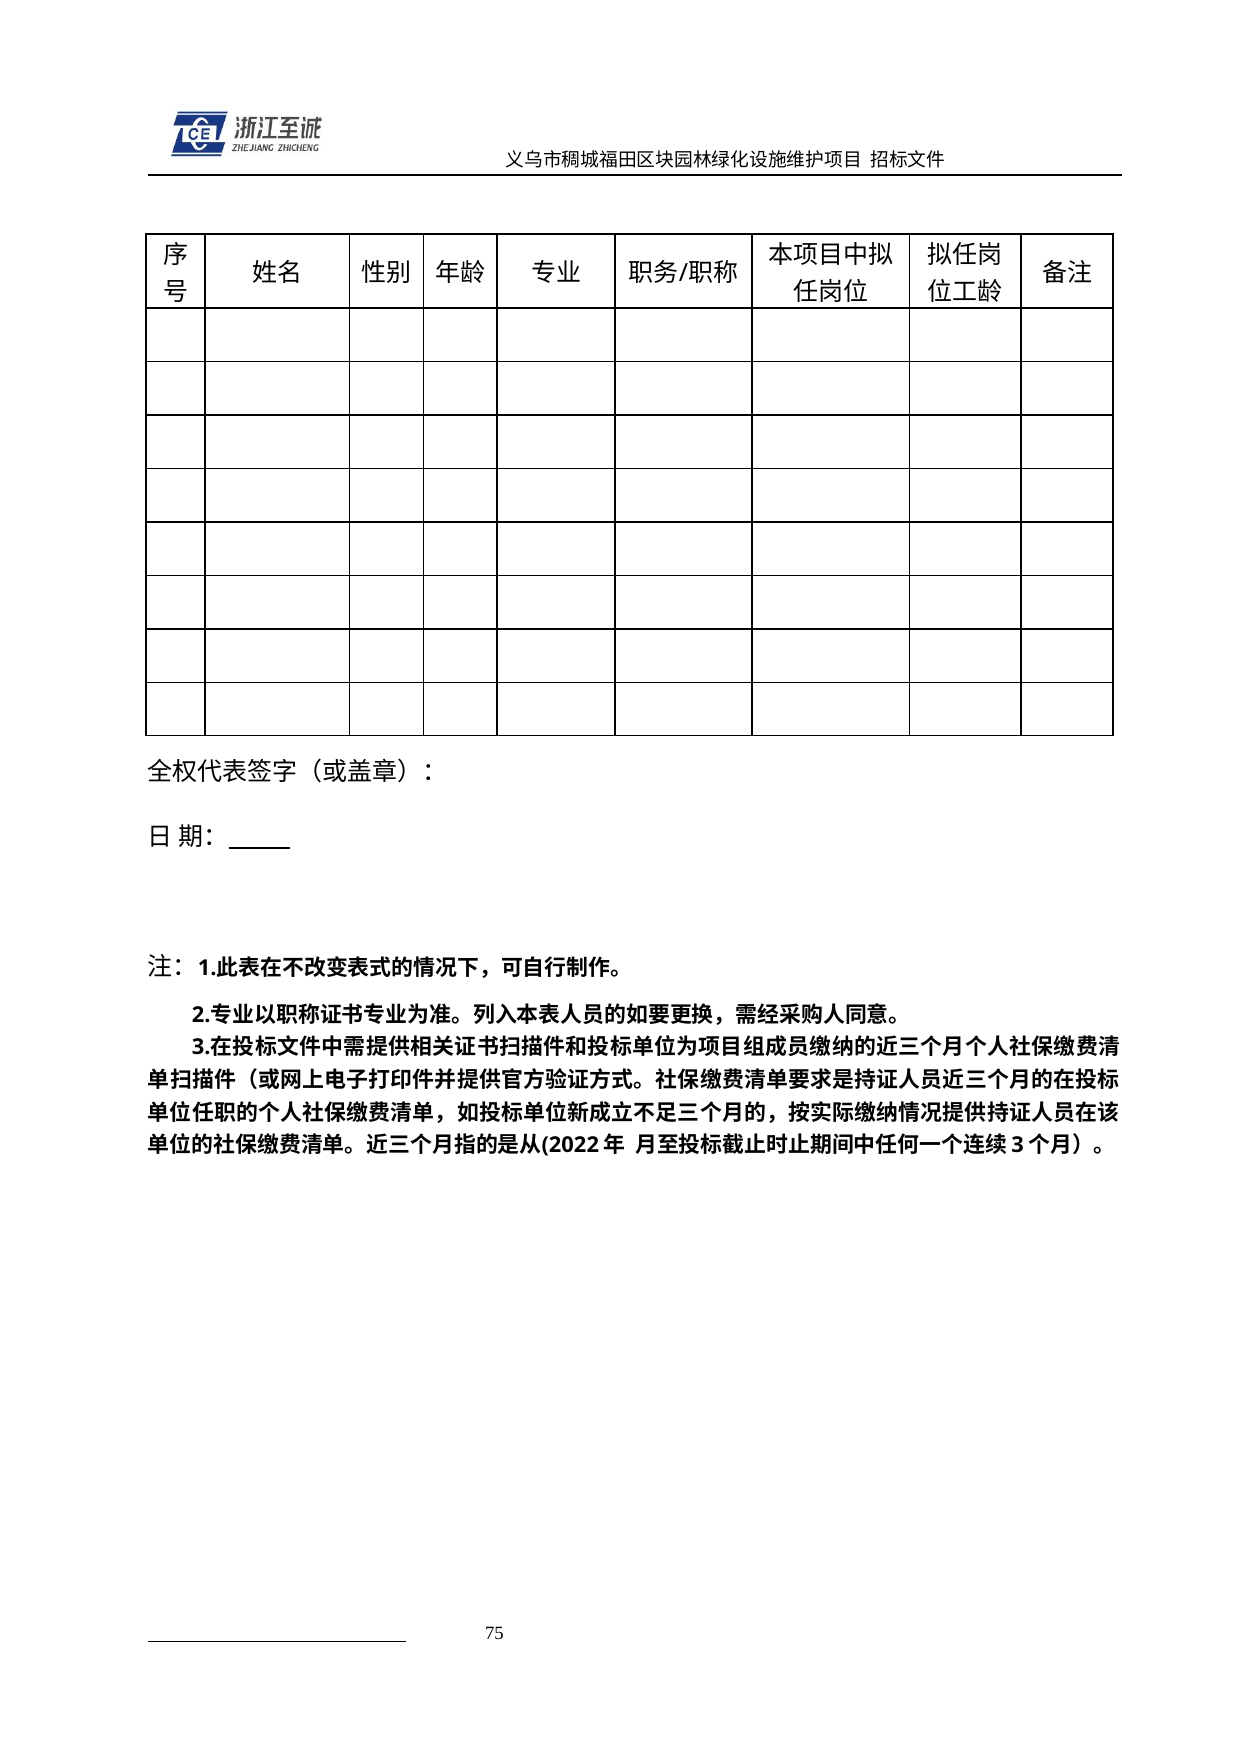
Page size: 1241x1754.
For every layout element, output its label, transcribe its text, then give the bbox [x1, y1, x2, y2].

table_cell [616, 576, 751, 628]
table_cell [753, 683, 909, 735]
table_header 姓名 [206, 235, 349, 307]
table_cell [424, 523, 496, 574]
table_cell [1022, 576, 1112, 628]
table_cell [616, 630, 751, 681]
table_cell [753, 309, 909, 361]
table_header 序号 [147, 235, 204, 307]
table_cell [350, 416, 423, 468]
table_cell [147, 576, 204, 628]
table_cell [910, 683, 1020, 735]
table_cell [350, 469, 423, 521]
text 注：1.此表在不改变表式的情况下，可自行制作。 [148, 932, 1122, 997]
table_cell [1022, 630, 1112, 681]
table_cell [1022, 469, 1112, 521]
table_cell [350, 683, 423, 735]
table_cell [350, 309, 423, 361]
table_cell [424, 576, 496, 628]
table_cell [498, 576, 614, 628]
table_cell [147, 523, 204, 574]
table_cell [147, 683, 204, 735]
table_cell [206, 362, 349, 414]
table_cell [910, 309, 1020, 361]
table_cell [1022, 523, 1112, 574]
table_cell [147, 630, 204, 681]
table_cell [206, 523, 349, 574]
table_cell [206, 469, 349, 521]
table_cell [424, 416, 496, 468]
table_cell [498, 683, 614, 735]
table_header 职务/职称 [616, 235, 751, 307]
table_cell [147, 362, 204, 414]
text 3.在投标文件中需提供相关证书扫描件和投标单位为项目组成员缴纳的近三个月个人社保缴费清单扫描件（或网上电子打印件并提供官方验证方式。社保缴费清单要求是持证人员近三个月的在投标单位任职的个人社保缴费清单，如投标单位新成立不足三个月的，按实际缴纳情况提供持证人员在该单位的社保缴费清单。近三个月指的是从(2022年 月至投标截止时止期间中任何一个连续3个月）。 [148, 1029, 1122, 1159]
table_cell [147, 416, 204, 468]
table_cell [616, 362, 751, 414]
table_cell [498, 309, 614, 361]
text 日 期： [148, 802, 1122, 867]
table_cell [350, 523, 423, 574]
table_cell [424, 362, 496, 414]
table_cell [350, 576, 423, 628]
table_cell [616, 469, 751, 521]
table_cell [424, 469, 496, 521]
table_cell [424, 630, 496, 681]
table_cell [147, 469, 204, 521]
table_cell [1022, 416, 1112, 468]
table_cell [206, 576, 349, 628]
table_cell [498, 630, 614, 681]
table_header 专业 [498, 235, 614, 307]
table_cell [910, 469, 1020, 521]
table_cell [753, 523, 909, 574]
table_cell [616, 683, 751, 735]
table_header 拟任岗位工龄 [910, 235, 1020, 307]
table_cell [424, 683, 496, 735]
table_cell [616, 416, 751, 468]
table_cell [910, 523, 1020, 574]
table_cell [206, 309, 349, 361]
table_cell [616, 309, 751, 361]
table_cell [147, 309, 204, 361]
table_cell [498, 362, 614, 414]
table_cell [350, 630, 423, 681]
picture [147, 88, 345, 167]
table_cell [1022, 362, 1112, 414]
table_cell [910, 630, 1020, 681]
table_cell [1022, 683, 1112, 735]
table_cell [753, 362, 909, 414]
table_cell [498, 469, 614, 521]
table_cell [350, 362, 423, 414]
table_cell [753, 469, 909, 521]
table_cell [910, 362, 1020, 414]
table_cell [206, 630, 349, 681]
table_cell [753, 576, 909, 628]
table_cell [753, 416, 909, 468]
table_cell [1022, 309, 1112, 361]
table_cell [616, 523, 751, 574]
table_header 备注 [1022, 235, 1112, 307]
table_cell [498, 523, 614, 574]
table_cell [910, 576, 1020, 628]
table_header 本项目中拟任岗位 [753, 235, 909, 307]
table_cell [498, 416, 614, 468]
table_header 年龄 [424, 235, 496, 307]
text 2.专业以职称证书专业为准。列入本表人员的如要更换，需经采购人同意。 [148, 997, 1122, 1029]
table_cell [424, 309, 496, 361]
table_cell [753, 630, 909, 681]
text 全权代表签字（或盖章）： [148, 217, 1122, 802]
table_cell [206, 416, 349, 468]
table_cell [206, 683, 349, 735]
table_header 性别 [350, 235, 423, 307]
table_cell [910, 416, 1020, 468]
